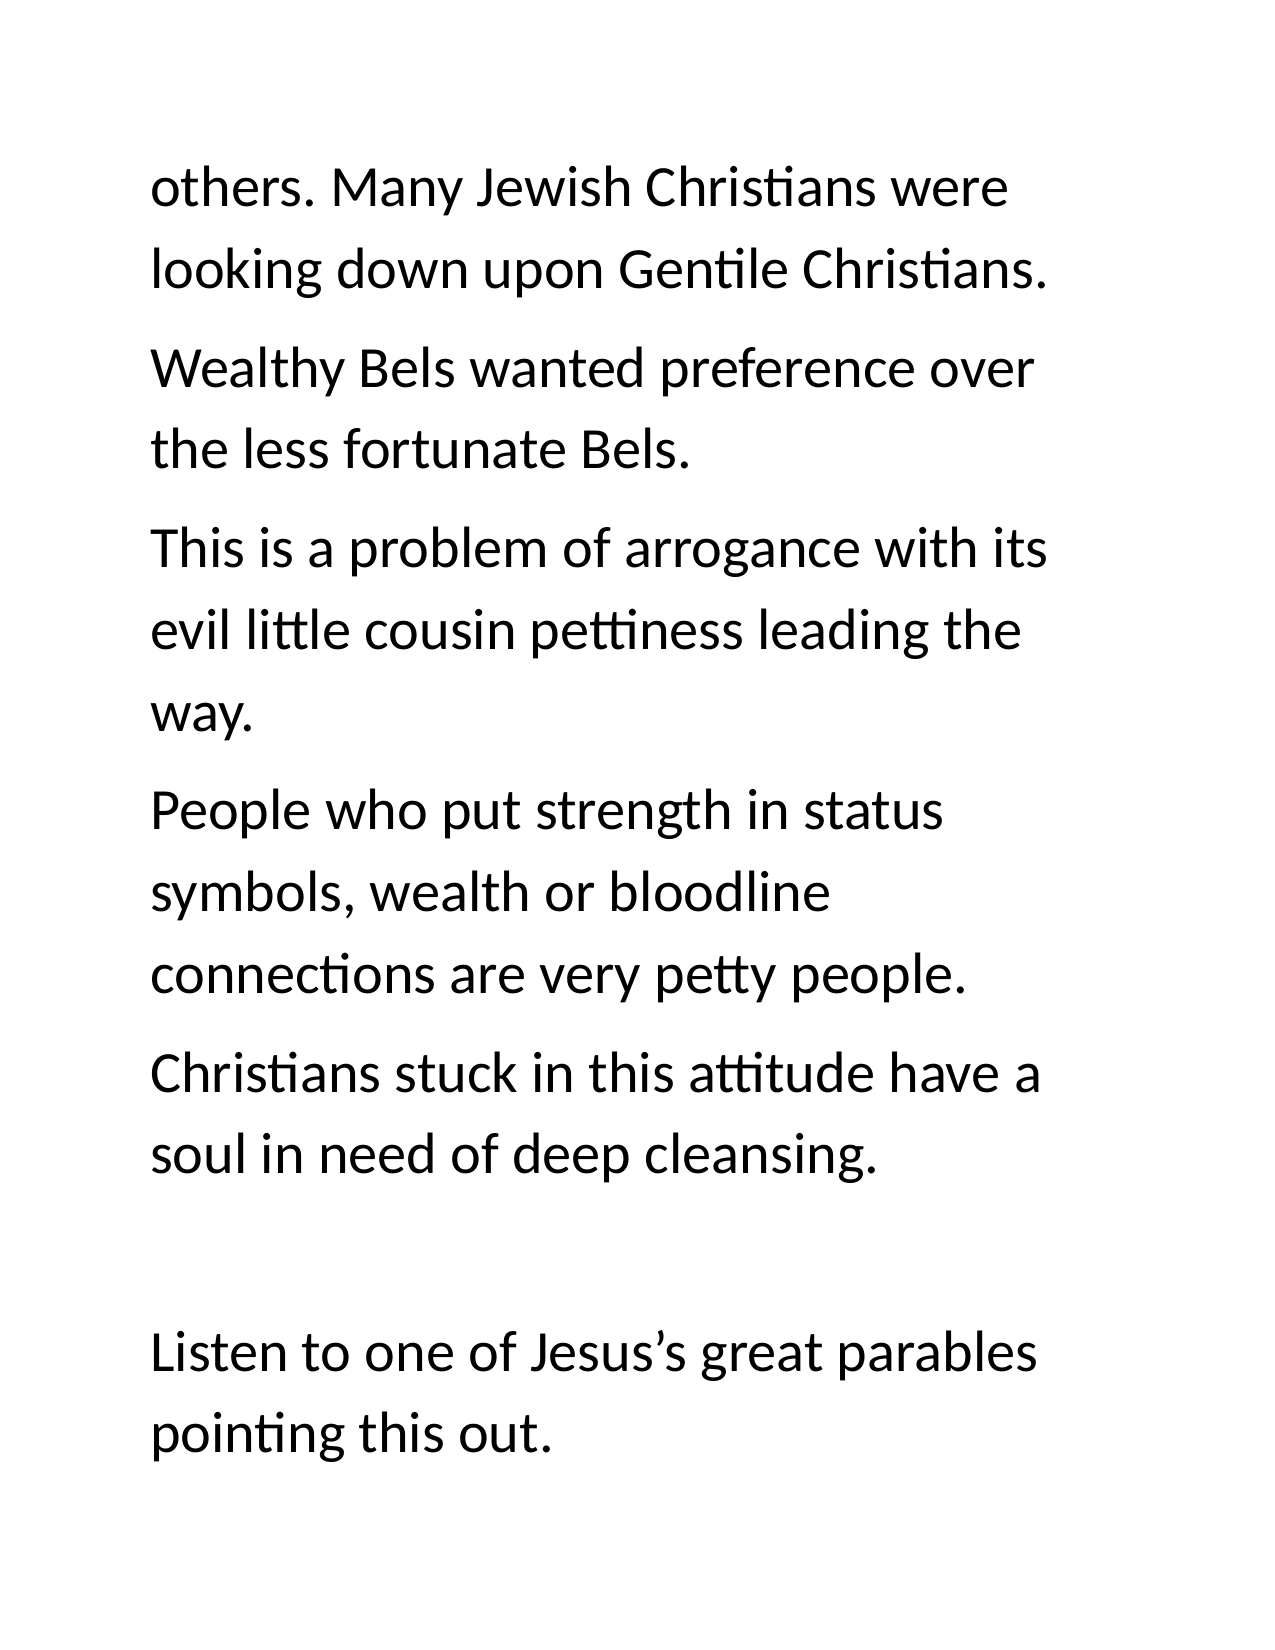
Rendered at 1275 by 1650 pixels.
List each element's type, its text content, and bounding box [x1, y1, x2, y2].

text Wealthy Bels wanted preference over the less fortunate Bels. [150, 330, 1125, 483]
text This is a problem of arrogance with its evil little cousin pettiness leading the way. [150, 511, 1125, 746]
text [150, 150, 1125, 303]
text People who put strength in status symbols, wealth or bloodline connections are very petty people. [150, 773, 1125, 1008]
text Christians stuck in this attitude have a soul in need of deep cleansing. [150, 1035, 1125, 1188]
text Listen to one of Jesus’s great parables pointing this out. [150, 1314, 1125, 1467]
